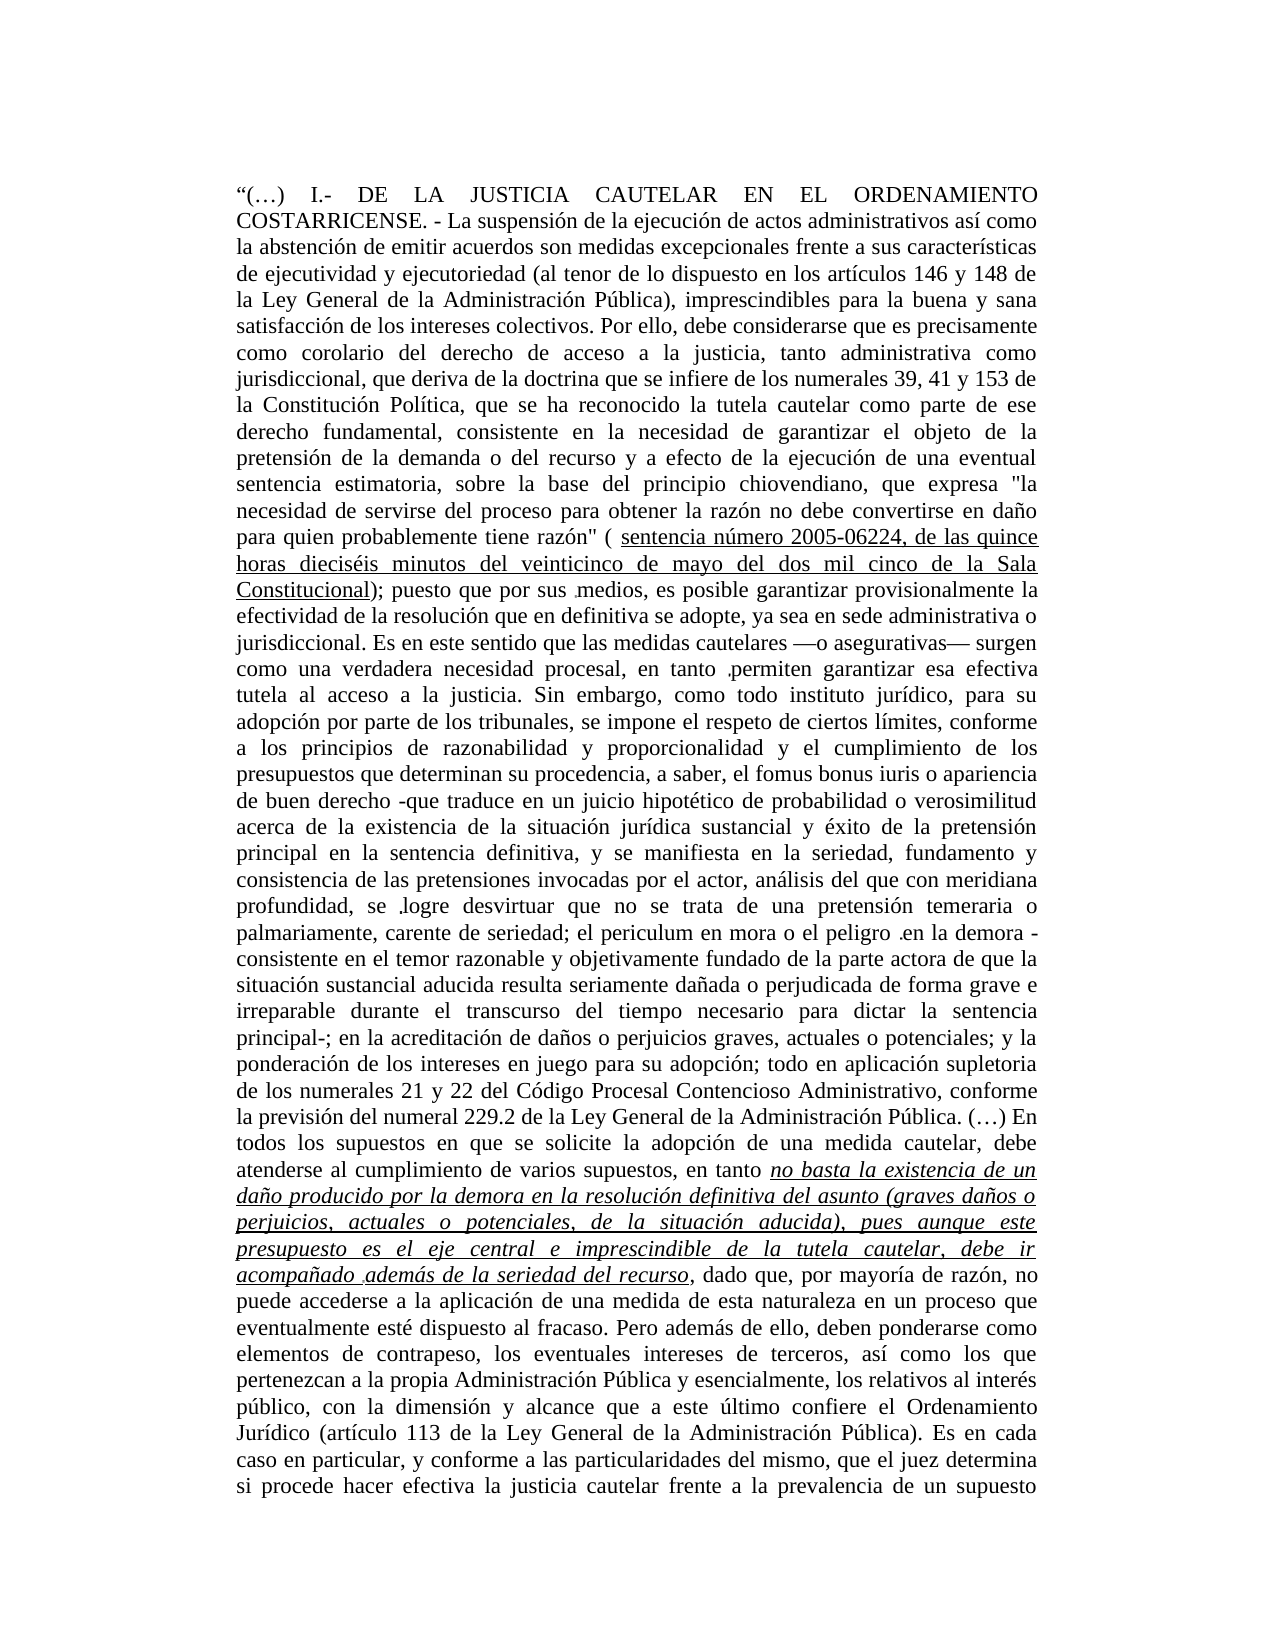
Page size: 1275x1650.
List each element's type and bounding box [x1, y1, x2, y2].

text [236, 181, 1039, 1498]
